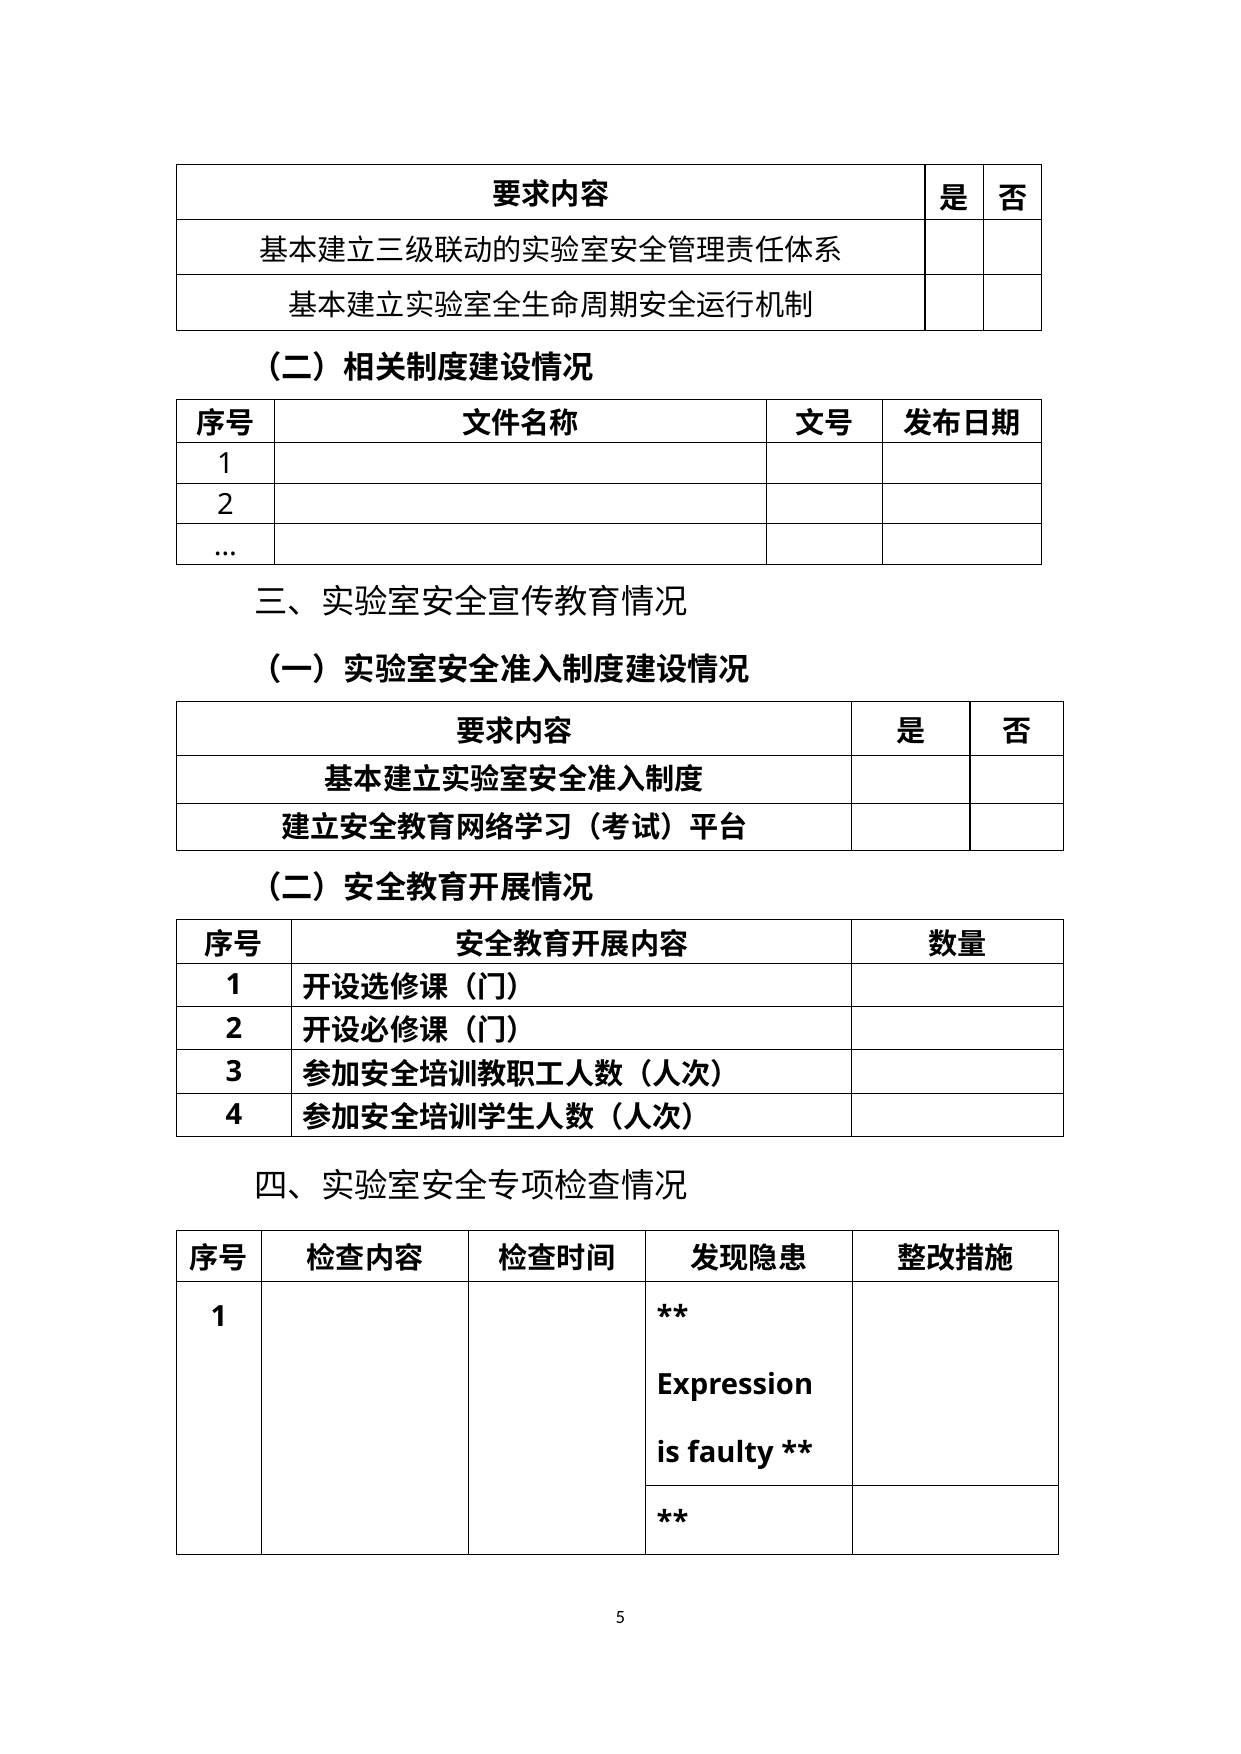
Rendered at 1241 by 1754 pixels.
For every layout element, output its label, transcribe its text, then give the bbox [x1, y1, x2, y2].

table_header 发现隐患 [646, 1231, 852, 1281]
table_cell [926, 275, 983, 329]
text （一）实验室安全准入制度建设情况 [187, 633, 1053, 701]
table_header 文号 [767, 400, 882, 442]
table_cell [926, 220, 983, 274]
table_header 整改措施 [853, 1231, 1058, 1281]
table_cell [883, 524, 1041, 564]
table_cell [853, 1282, 1058, 1485]
table_cell [971, 804, 1063, 850]
table_header 否 [971, 702, 1063, 755]
table_cell 2 [177, 484, 274, 523]
table_cell [767, 443, 882, 482]
table_cell [469, 1282, 645, 1554]
table_cell [767, 524, 882, 564]
table_cell [852, 1094, 1063, 1136]
table_header 安全教育开展内容 [292, 920, 851, 962]
table_cell 参加安全培训学生人数（人次） [292, 1094, 851, 1136]
table_header 是 [852, 702, 969, 755]
table_cell ⑵ [646, 1486, 852, 1554]
table_header 发布日期 [883, 400, 1041, 442]
table_cell [852, 756, 969, 802]
table_cell 参加安全培训教职工人数（人次） [292, 1050, 851, 1092]
table_cell [971, 756, 1063, 802]
table_cell 3 [177, 1050, 291, 1092]
table_cell [852, 964, 1063, 1006]
table_header 是 [926, 165, 983, 219]
table_cell 1 [177, 964, 291, 1006]
text （二）相关制度建设情况 [187, 331, 1053, 398]
table_cell 2 [177, 1007, 291, 1049]
table_header 要求内容 [177, 165, 924, 219]
table_cell [853, 1486, 1058, 1554]
table_header 检查时间 [469, 1231, 645, 1281]
table_header 文件名称 [275, 400, 766, 442]
table_cell 基本建立三级联动的实验室安全管理责任体系 [177, 220, 924, 274]
table_header 否 [984, 165, 1041, 219]
table_cell [852, 1050, 1063, 1092]
table_header 序号 [177, 920, 291, 962]
table_cell [852, 804, 969, 850]
table_cell [852, 1007, 1063, 1049]
table_cell [883, 484, 1041, 523]
text （二）安全教育开展情况 [187, 851, 1053, 919]
table_cell 建立安全教育网络学习（考试）平台 [177, 804, 851, 850]
table_cell 开设选修课（门） [292, 964, 851, 1006]
table_header 要求内容 [177, 702, 851, 755]
table_cell 1 [177, 1282, 261, 1554]
text 四、实验室安全专项检查情况 [187, 1149, 1053, 1217]
table_cell ⑴ [646, 1282, 852, 1485]
table_cell [883, 443, 1041, 482]
table_cell 基本建立实验室全生命周期安全运行机制 [177, 275, 924, 329]
table_header 序号 [177, 400, 274, 442]
table_header 序号 [177, 1231, 261, 1281]
table_cell 1 [177, 443, 274, 482]
table_cell [262, 1282, 468, 1554]
table_cell 基本建立实验室安全准入制度 [177, 756, 851, 802]
table_cell [984, 275, 1041, 329]
table_cell [275, 484, 766, 523]
table_cell [984, 220, 1041, 274]
table_cell [767, 484, 882, 523]
text 三、实验室安全宣传教育情况 [187, 565, 1053, 633]
table_header 数量 [852, 920, 1063, 962]
table_cell 4 [177, 1094, 291, 1136]
table_cell [275, 524, 766, 564]
table_cell [275, 443, 766, 482]
table_header 检查内容 [262, 1231, 468, 1281]
table_cell 开设必修课（门） [292, 1007, 851, 1049]
table_cell … [177, 524, 274, 564]
